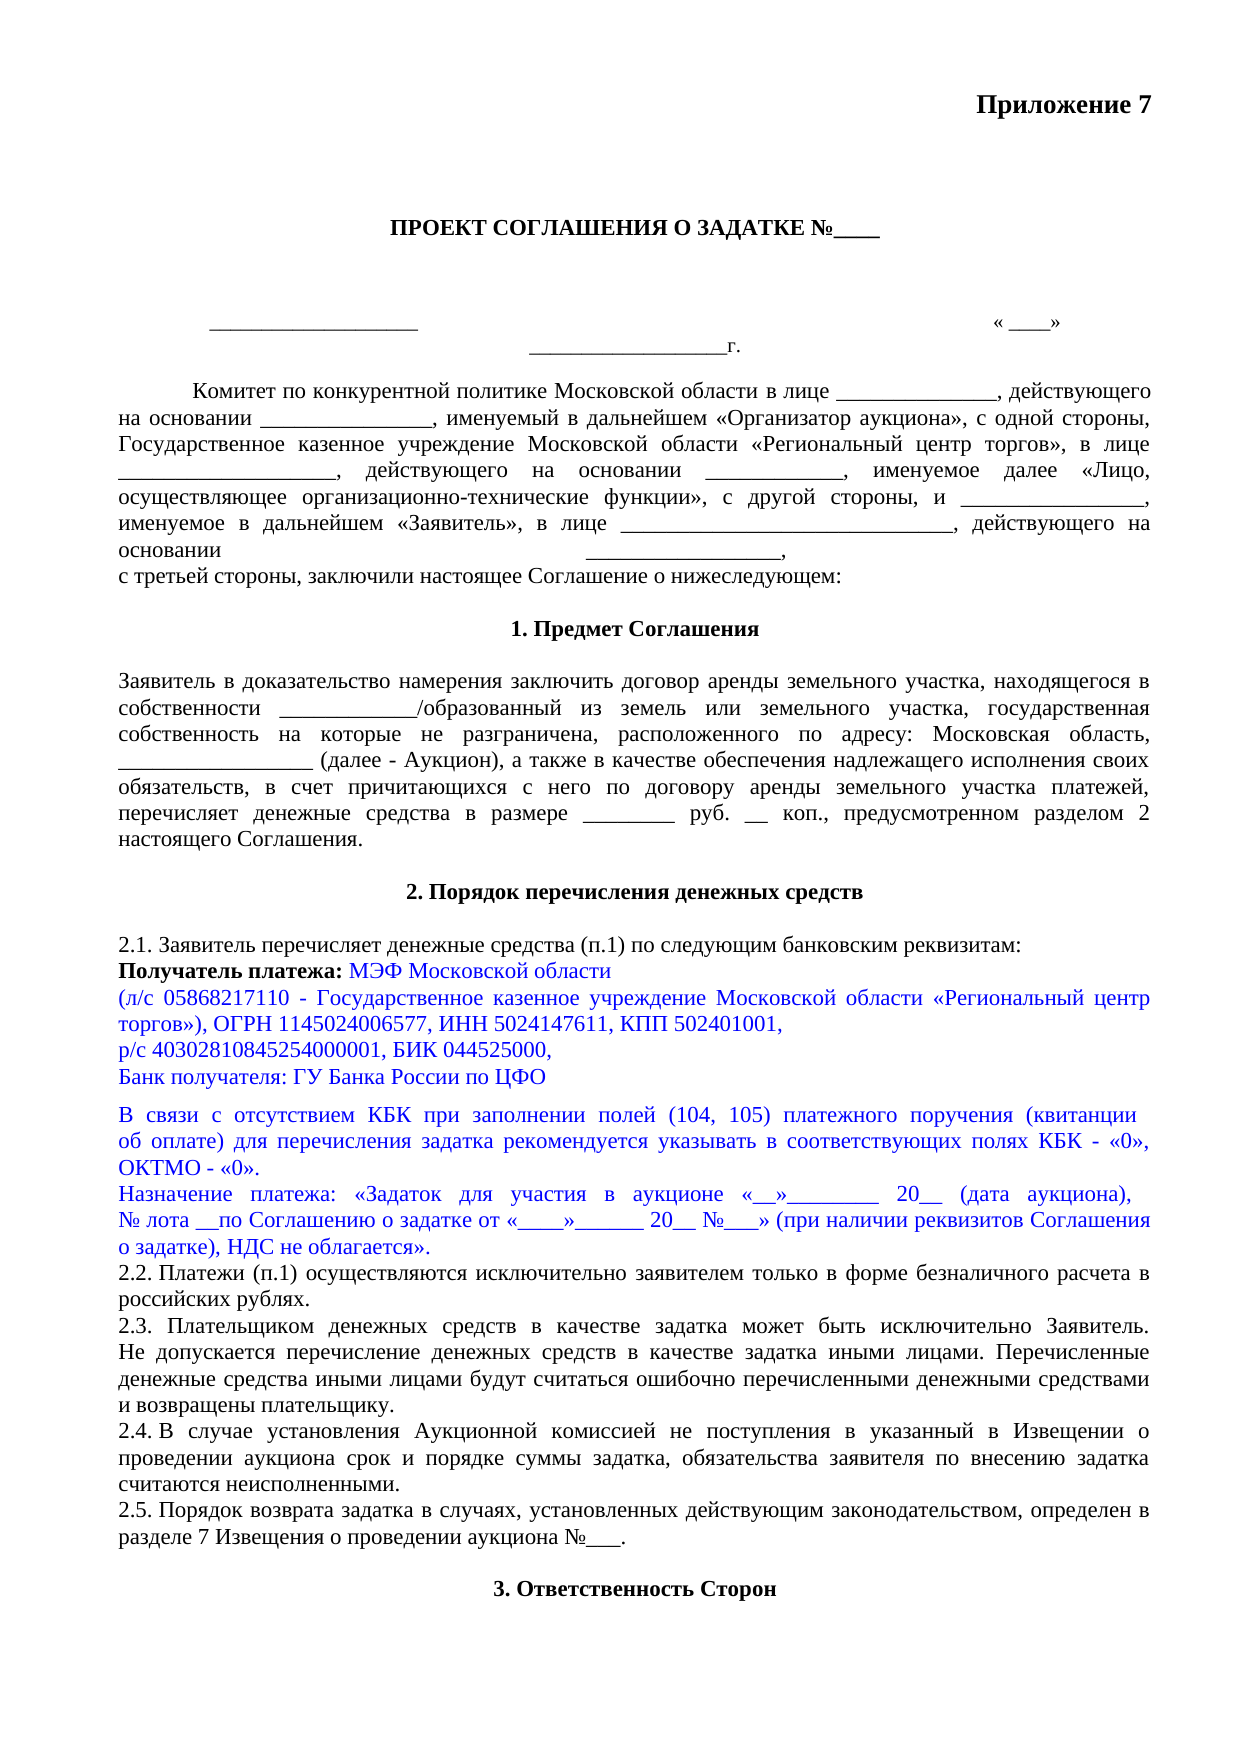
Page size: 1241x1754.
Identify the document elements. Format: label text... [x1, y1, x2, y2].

text ____________________ « ____» ___________________г. [118, 308, 1152, 357]
text Получатель платежа: МЭФ Московской области [118, 957, 1152, 984]
text В связи с отсутствием КБК при заполнении полей (104, 105) платежного поручения (квитанции об оплате) для перечисления задатка рекомендуется указывать в соответствующих полях КБК - «0», ОКТМО - «0». [118, 1101, 1152, 1180]
text Назначение платежа: «Задаток для участия в аукционе «__»________ 20__ (дата аукциона), № лота __по Соглашению о задатке от «____»______ 20__ №___» (при наличии реквизитов Соглашения о задатке), НДС не облагается». [118, 1180, 1152, 1259]
text р/с 40302810845254000001, БИК 044525000, [118, 1036, 1152, 1063]
text 2.3. Плательщиком денежных средств в качестве задатка может быть исключительно Заявитель. Не допускается перечисление денежных средств в качестве задатка иными лицами. Перечисленные денежные средства иными лицами будут считаться ошибочно перечисленными денежными средствами и возвращены плательщику. [118, 1312, 1152, 1417]
text 3. Ответственность Сторон [118, 1575, 1152, 1602]
text 2. Порядок перечисления денежных средств [118, 878, 1152, 904]
text Комитет по конкурентной политике Московской области в лице ______________, действующего на основании _______________, именуемый в дальнейшем «Организатор аукциона», с одной стороны, Государственное казенное учреждение Московской области «Региональный центр торгов», в лице ___________________, действующего на основании ____________, именуемое далее «Лицо, осуществляющее организационно-технические функции», с другой стороны, и ________________, именуемое в дальнейшем «Заявитель», в лице _____________________________, действующего на основании _________________, с третьей стороны, заключили настоящее Соглашение о нижеследующем: [118, 377, 1152, 588]
text 2.2. Платежи (п.1) осуществляются исключительно заявителем только в форме безналичного расчета в российских рублях. [118, 1259, 1152, 1312]
text 2.5. Порядок возврата задатка в случаях, установленных действующим законодательством, определен в разделе 7 Извещения о проведении аукциона №___. [118, 1496, 1152, 1549]
text Заявитель в доказательство намерения заключить договор аренды земельного участка, находящегося в собственности ____________/образованный из земель или земельного участка, государственная собственность на которые не разграничена, расположенного по адресу: Московская область, _________________ (далее - Аукцион), а также в качестве обеспечения надлежащего исполнения своих обязательств, в счет причитающихся с него по договору аренды земельного участка платежей, перечисляет денежные средства в размере ________ руб. __ коп., предусмотренном разделом 2 настоящего Соглашения. [118, 667, 1152, 852]
text 2.4. В случае установления Аукционной комиссией не поступления в указанный в Извещении о проведении аукциона срок и порядке суммы задатка, обязательства заявителя по внесению задатка считаются неисполненными. [118, 1417, 1152, 1496]
text 1. Предмет Соглашения [118, 615, 1152, 641]
text (л/с 05868217110 - Государственное казенное учреждение Московской области «Региональный центр торгов»), ОГРН 1145024006577, ИНН 5024147611, КПП 502401001, [118, 984, 1152, 1036]
subtitle Приложение 7 [118, 89, 1152, 120]
text ПРОЕКТ СОГЛАШЕНИЯ О ЗАДАТКЕ №____ [118, 214, 1152, 241]
text Банк получателя: ГУ Банка России по ЦФО [118, 1063, 1152, 1089]
text 2.1. Заявитель перечисляет денежные средства (п.1) по следующим банковским реквизитам: [118, 931, 1152, 957]
